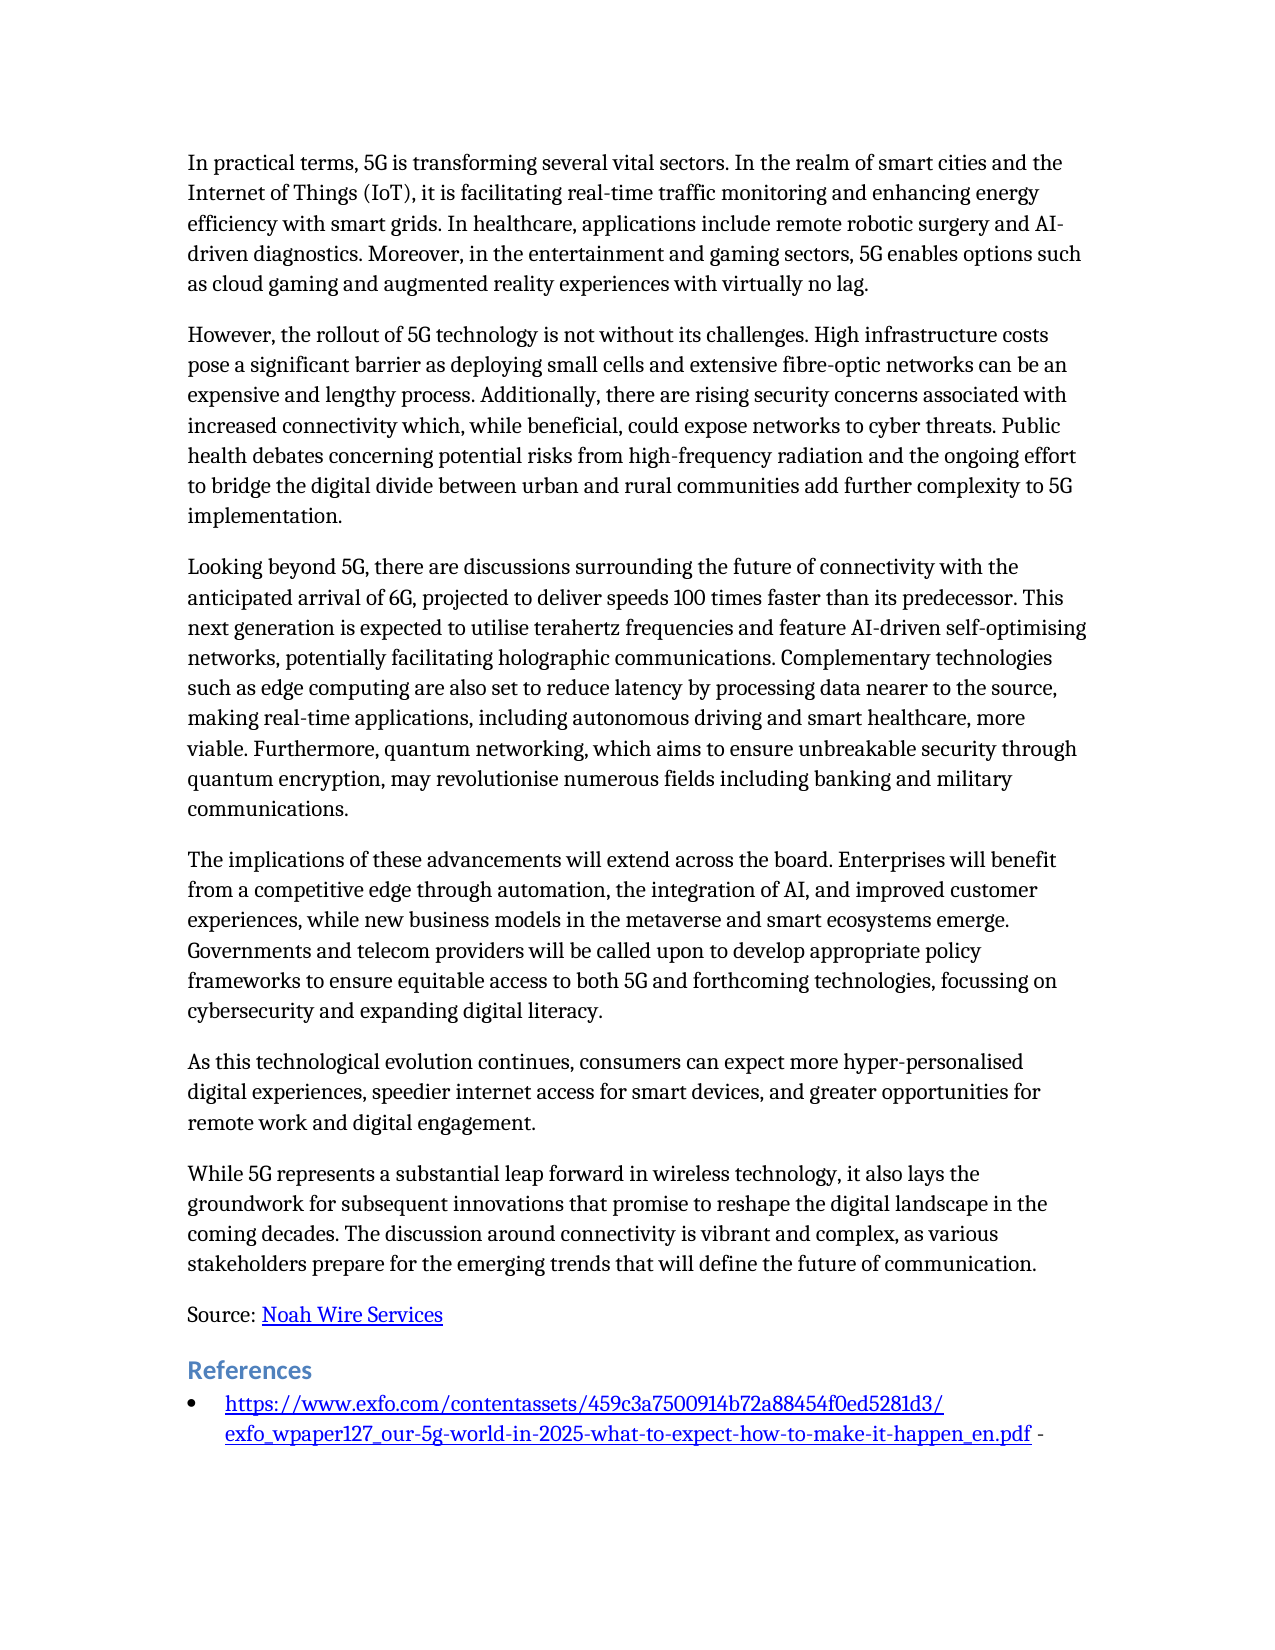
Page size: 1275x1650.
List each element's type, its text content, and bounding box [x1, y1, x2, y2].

text In practical terms, 5G is transforming several vital sectors. In the realm of smart cities and the Internet of Things (IoT), it is facilitating real-time traffic monitoring and enhancing energy efficiency with smart grids. In healthcare, applications include remote robotic surgery and AI-driven diagnostics. Moreover, in the entertainment and gaming sectors, 5G enables options such as cloud gaming and augmented reality experiences with virtually no lag. [187, 150, 1087, 297]
text Source: Noah Wire Services [187, 1302, 1087, 1328]
text However, the rollout of 5G technology is not without its challenges. High infrastructure costs pose a significant barrier as deploying small cells and extensive fibre-optic networks can be an expensive and lengthy process. Additionally, there are rising security concerns associated with increased connectivity which, while beneficial, could expose networks to cyber threats. Public health debates concerning potential risks from high-frequency radiation and the ongoing effort to bridge the digital divide between urban and rural communities add further complexity to 5G implementation. [187, 322, 1087, 529]
text While 5G represents a substantial leap forward in wireless technology, it also lays the groundwork for subsequent innovations that promise to reshape the digital landscape in the coming decades. The discussion around connectivity is vibrant and complex, as various stakeholders prepare for the emerging trends that will define the future of communication. [187, 1160, 1087, 1277]
text The implications of these advancements will extend across the board. Enterprises will benefit from a competitive edge through automation, the integration of AI, and improved customer experiences, while new business models in the metaverse and smart ecosystems emerge. Governments and telecom providers will be called upon to develop appropriate policy frameworks to ensure equitable access to both 5G and forthcoming technologies, focussing on cybersecurity and expanding digital literacy. [187, 847, 1087, 1024]
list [187, 1391, 1087, 1448]
text Looking beyond 5G, there are discussions surrounding the future of connectivity with the anticipated arrival of 6G, projected to deliver speeds 100 times faster than its predecessor. This next generation is expected to utilise terahertz frequencies and feature AI-driven self-optimising networks, potentially facilitating holographic communications. Complementary technologies such as edge computing are also set to reduce latency by processing data nearer to the source, making real-time applications, including autonomous driving and smart healthcare, more viable. Furthermore, quantum networking, which aims to ensure unbreakable security through quantum encryption, may revolutionise numerous fields including banking and military communications. [187, 554, 1087, 822]
text As this technological evolution continues, consumers can expect more hyper-personalised digital experiences, speedier internet access for smart devices, and greater opportunities for remote work and digital engagement. [187, 1049, 1087, 1136]
subtitle References [187, 1353, 1087, 1386]
